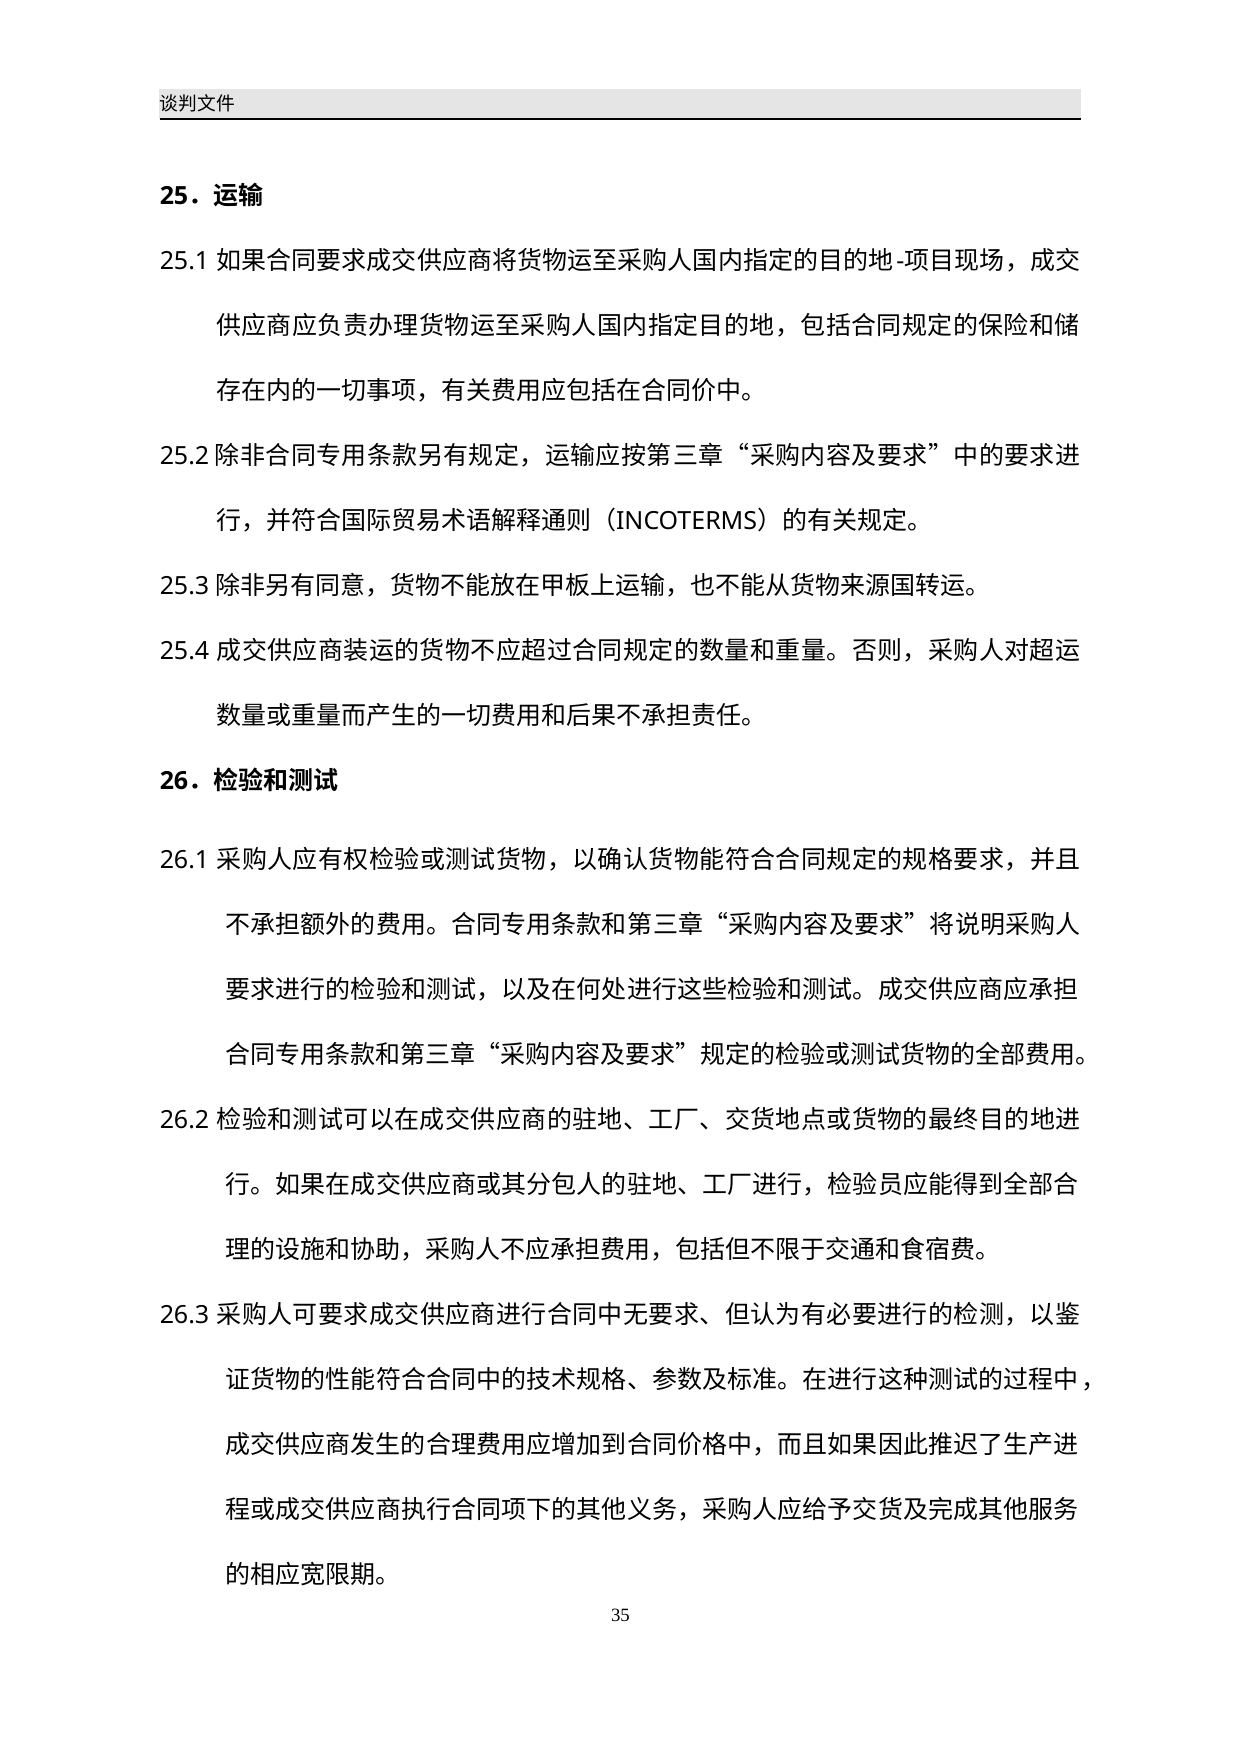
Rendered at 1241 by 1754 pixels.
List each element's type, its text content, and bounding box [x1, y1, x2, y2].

text 25.2除非合同专用条款另有规定，运输应按第三章“采购内容及要求”中的要求进行，并符合国际贸易术语解释通则（INCOTERMS）的有关规定。 [159, 421, 1081, 551]
text 25.3 除非另有同意，货物不能放在甲板上运输，也不能从货物来源国转运。 [159, 551, 1081, 616]
text 26.1 采购人应有权检验或测试货物，以确认货物能符合合同规定的规格要求，并且不承担额外的费用。合同专用条款和第三章“采购内容及要求”将说明采购人要求进行的检验和测试，以及在何处进行这些检验和测试。成交供应商应承担合同专用条款和第三章“采购内容及要求”规定的检验或测试货物的全部费用。 [159, 811, 1081, 1071]
text 25.4 成交供应商装运的货物不应超过合同规定的数量和重量。否则，采购人对超运数量或重量而产生的一切费用和后果不承担责任。 [159, 616, 1081, 746]
text 25.1 如果合同要求成交供应商将货物运至采购人国内指定的目的地-项目现场，成交供应商应负责办理货物运至采购人国内指定目的地，包括合同规定的保险和储存在内的一切事项，有关费用应包括在合同价中。 [159, 226, 1081, 421]
text 26.3 采购人可要求成交供应商进行合同中无要求、但认为有必要进行的检测，以鉴证货物的性能符合合同中的技术规格、参数及标准。在进行这种测试的过程中，成交供应商发生的合理费用应增加到合同价格中，而且如果因此推迟了生产进程或成交供应商执行合同项下的其他义务，采购人应给予交货及完成其他服务的相应宽限期。 [159, 1266, 1081, 1591]
text 26．检验和测试 [159, 746, 1081, 811]
text 25．运输 [159, 161, 1081, 226]
text 26.2 检验和测试可以在成交供应商的驻地、工厂、交货地点或货物的最终目的地进行。如果在成交供应商或其分包人的驻地、工厂进行，检验员应能得到全部合理的设施和协助，采购人不应承担费用，包括但不限于交通和食宿费。 [159, 1071, 1081, 1266]
